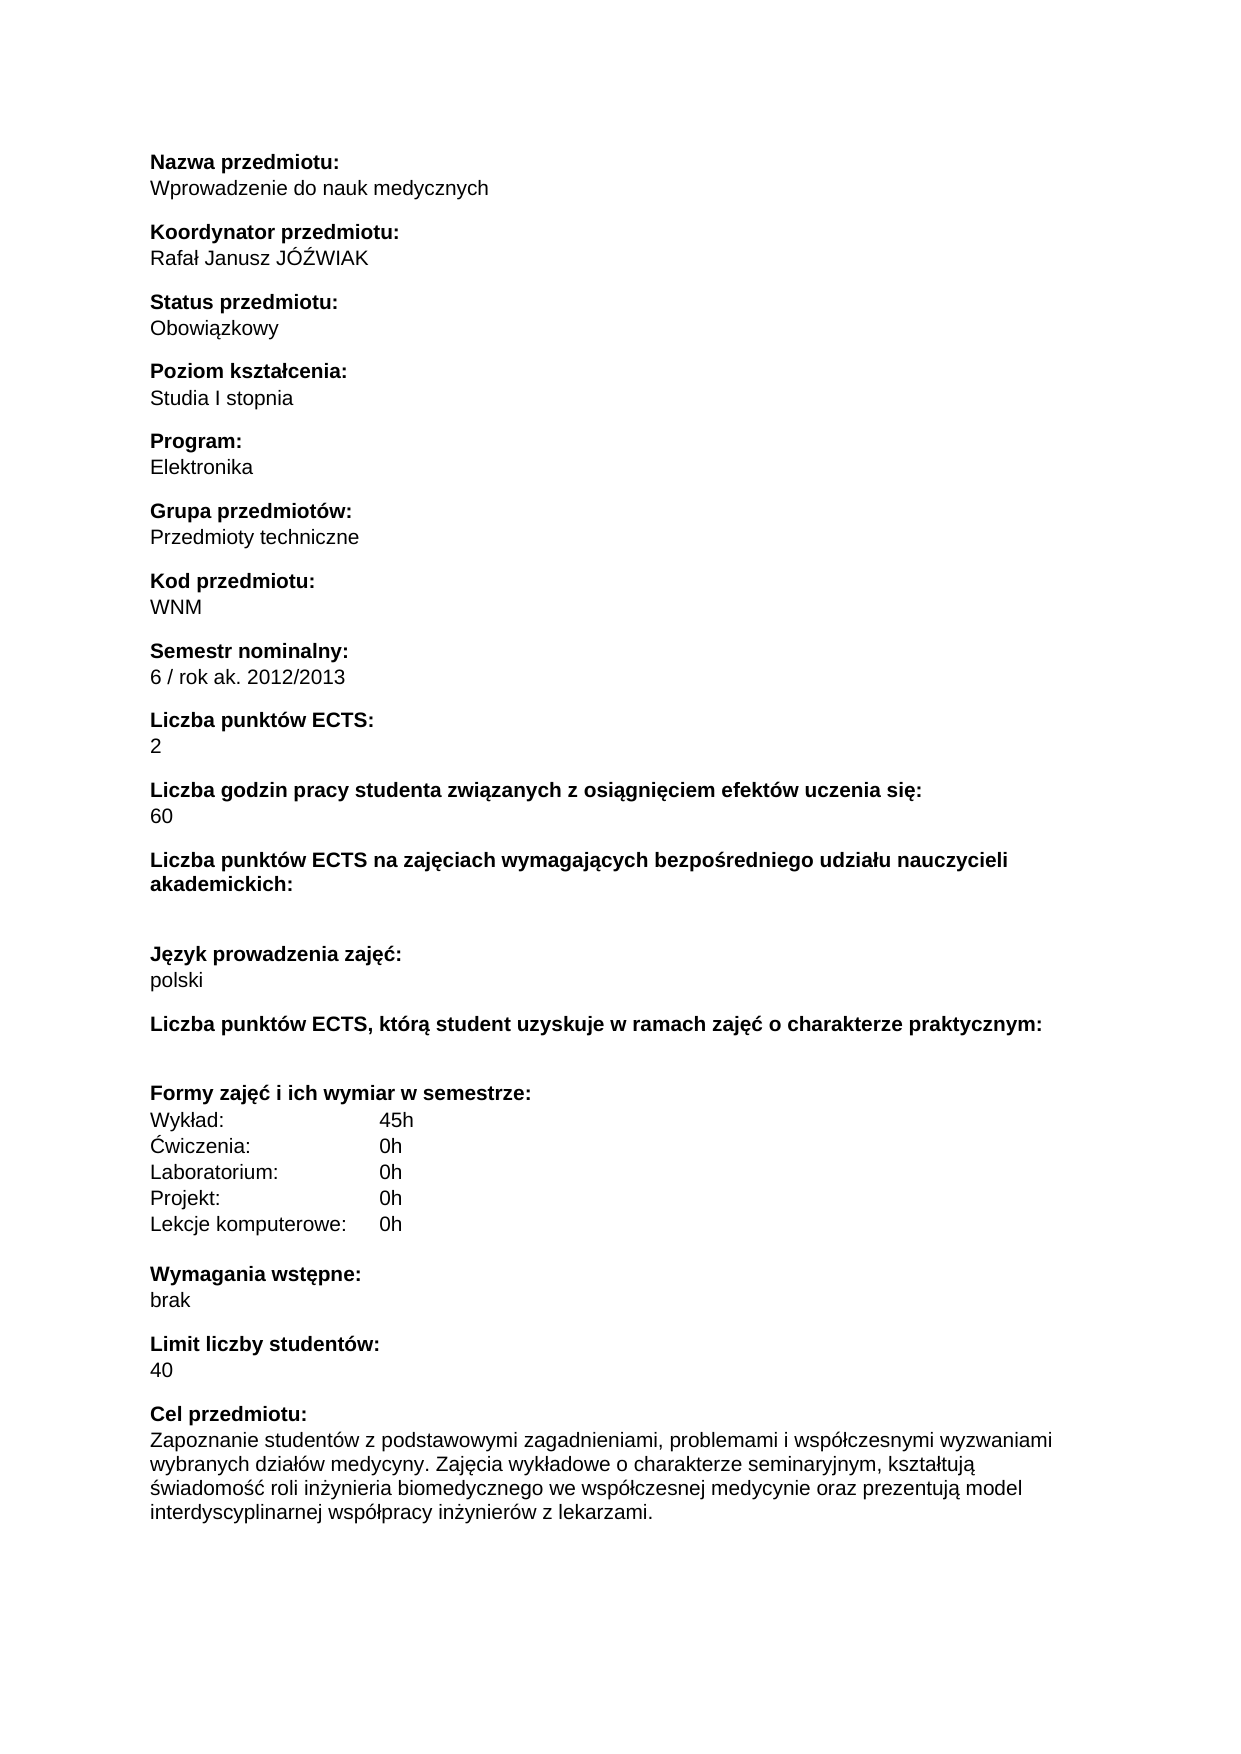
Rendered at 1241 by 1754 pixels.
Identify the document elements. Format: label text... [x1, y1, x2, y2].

text Liczba godzin pracy studenta związanych z osiągnięciem efektów uczenia się: [150, 778, 1090, 802]
text Poziom kształcenia: [150, 359, 1090, 383]
text Wymagania wstępne: [150, 1262, 1090, 1286]
text Liczba punktów ECTS na zajęciach wymagających bezpośredniego udziału nauczycieli akademickich: [150, 848, 1090, 896]
table_cell Projekt: [140, 1186, 367, 1210]
table_cell 0h [369, 1132, 597, 1158]
text Cel przedmiotu: [150, 1402, 1090, 1426]
text 6 / rok ak. 2012/2013 [150, 664, 1090, 688]
text Status przedmiotu: [150, 289, 1090, 313]
text Elektronika [150, 455, 1090, 479]
text Rafał Janusz JÓŹWIAK [150, 246, 1090, 270]
text 60 [150, 804, 1090, 828]
table_cell 0h [369, 1184, 597, 1210]
text Koordynator przedmiotu: [150, 220, 1090, 244]
text 40 [150, 1358, 1090, 1382]
text Język prowadzenia zajęć: [150, 942, 1090, 966]
text brak [150, 1288, 1090, 1312]
table_cell 0h [369, 1158, 597, 1184]
text Limit liczby studentów: [150, 1332, 1090, 1356]
text Wprowadzenie do nauk medycznych [150, 176, 1090, 200]
text Studia I stopnia [150, 385, 1090, 409]
text Zapoznanie studentów z podstawowymi zagadnieniami, problemami i współczesnymi wyzwaniami wybranych działów medycyny. Zajęcia wykładowe o charakterze seminaryjnym, kształtują świadomość roli inżynieria biomedycznego we współczesnej medycynie oraz prezentują model interdyscyplinarnej współpracy inżynierów z lekarzami. [150, 1428, 1090, 1523]
table_header 45h [369, 1108, 597, 1132]
table_cell 0h [369, 1210, 597, 1236]
table_cell Ćwiczenia: [140, 1134, 367, 1158]
text Grupa przedmiotów: [150, 499, 1090, 523]
text Nazwa przedmiotu: [150, 150, 1090, 174]
table_cell Lekcje komputerowe: [140, 1212, 367, 1236]
text Program: [150, 429, 1090, 453]
table_cell Laboratorium: [140, 1160, 367, 1184]
table_header Wykład: [140, 1108, 367, 1132]
text Liczba punktów ECTS, którą student uzyskuje w ramach zajęć o charakterze praktycznym: [150, 1011, 1090, 1035]
text Formy zajęć i ich wymiar w semestrze: [150, 1081, 1090, 1105]
text Kod przedmiotu: [150, 569, 1090, 593]
text polski [150, 968, 1090, 992]
text Liczba punktów ECTS: [150, 708, 1090, 732]
text Semestr nominalny: [150, 638, 1090, 662]
text 2 [150, 734, 1090, 758]
text Obowiązkowy [150, 316, 1090, 339]
text WNM [150, 595, 1090, 619]
text Przedmioty techniczne [150, 525, 1090, 549]
